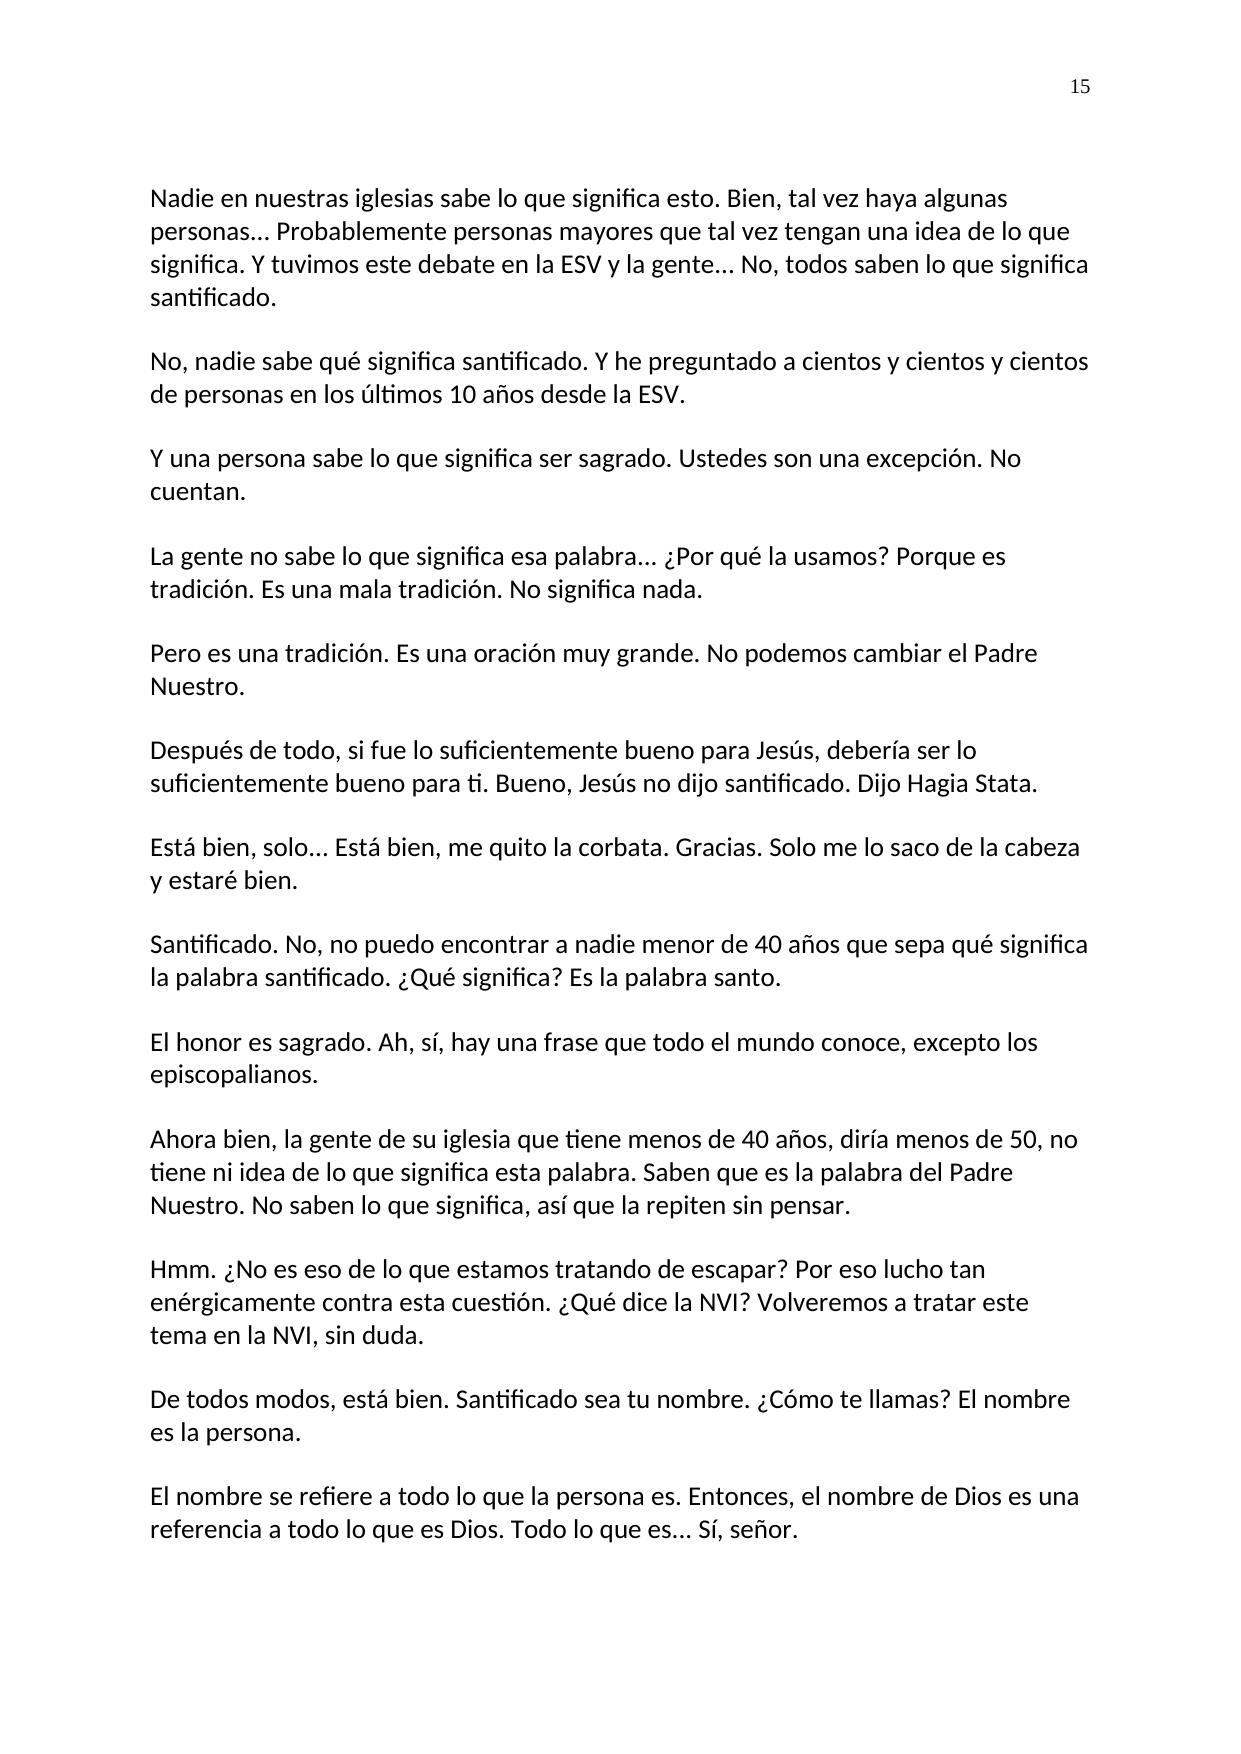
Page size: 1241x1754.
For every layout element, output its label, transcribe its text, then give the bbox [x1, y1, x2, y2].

text Ahora bien, la gente de su iglesia que tiene menos de 40 años, diría menos de 50, no tiene ni idea de lo que significa esta palabra. Saben que es la palabra del Padre Nuestro. No saben lo que significa, así que la repiten sin pensar. [150, 1122, 1090, 1221]
text No, nadie sabe qué significa santificado. Y he preguntado a cientos y cientos y cientos de personas en los últimos 10 años desde la ESV. [150, 344, 1090, 410]
text Después de todo, si fue lo suficientemente bueno para Jesús, debería ser lo suficientemente bueno para ti. Bueno, Jesús no dijo santificado. Dijo Hagia Stata. [150, 733, 1090, 799]
text Y una persona sabe lo que significa ser sagrado. Ustedes son una excepción. No cuentan. [150, 442, 1090, 508]
text Santificado. No, no puedo encontrar a nadie menor de 40 años que sepa qué significa la palabra santificado. ¿Qué significa? Es la palabra santo. [150, 927, 1090, 993]
text Pero es una tradición. Es una oración muy grande. No podemos cambiar el Padre Nuestro. [150, 636, 1090, 702]
text Nadie en nuestras iglesias sabe lo que significa esto. Bien, tal vez haya algunas personas... Probablemente personas mayores que tal vez tengan una idea de lo que significa. Y tuvimos este debate en la ESV y la gente... No, todos saben lo que significa santificado. [150, 181, 1090, 313]
text De todos modos, está bien. Santificado sea tu nombre. ¿Cómo te llamas? El nombre es la persona. [150, 1382, 1090, 1448]
text Está bien, solo... Está bien, me quito la corbata. Gracias. Solo me lo saco de la cabeza y estaré bien. [150, 830, 1090, 896]
text El honor es sagrado. Ah, sí, hay una frase que todo el mundo conoce, excepto los episcopalianos. [150, 1025, 1090, 1091]
text El nombre se refiere a todo lo que la persona es. Entonces, el nombre de Dios es una referencia a todo lo que es Dios. Todo lo que es... Sí, señor. [150, 1479, 1090, 1546]
text Hmm. ¿No es eso de lo que estamos tratando de escapar? Por eso lucho tan enérgicamente contra esta cuestión. ¿Qué dice la NVI? Volveremos a tratar este tema en la NVI, sin duda. [150, 1252, 1090, 1351]
text La gente no sabe lo que significa esa palabra... ¿Por qué la usamos? Porque es tradición. Es una mala tradición. No significa nada. [150, 539, 1090, 605]
